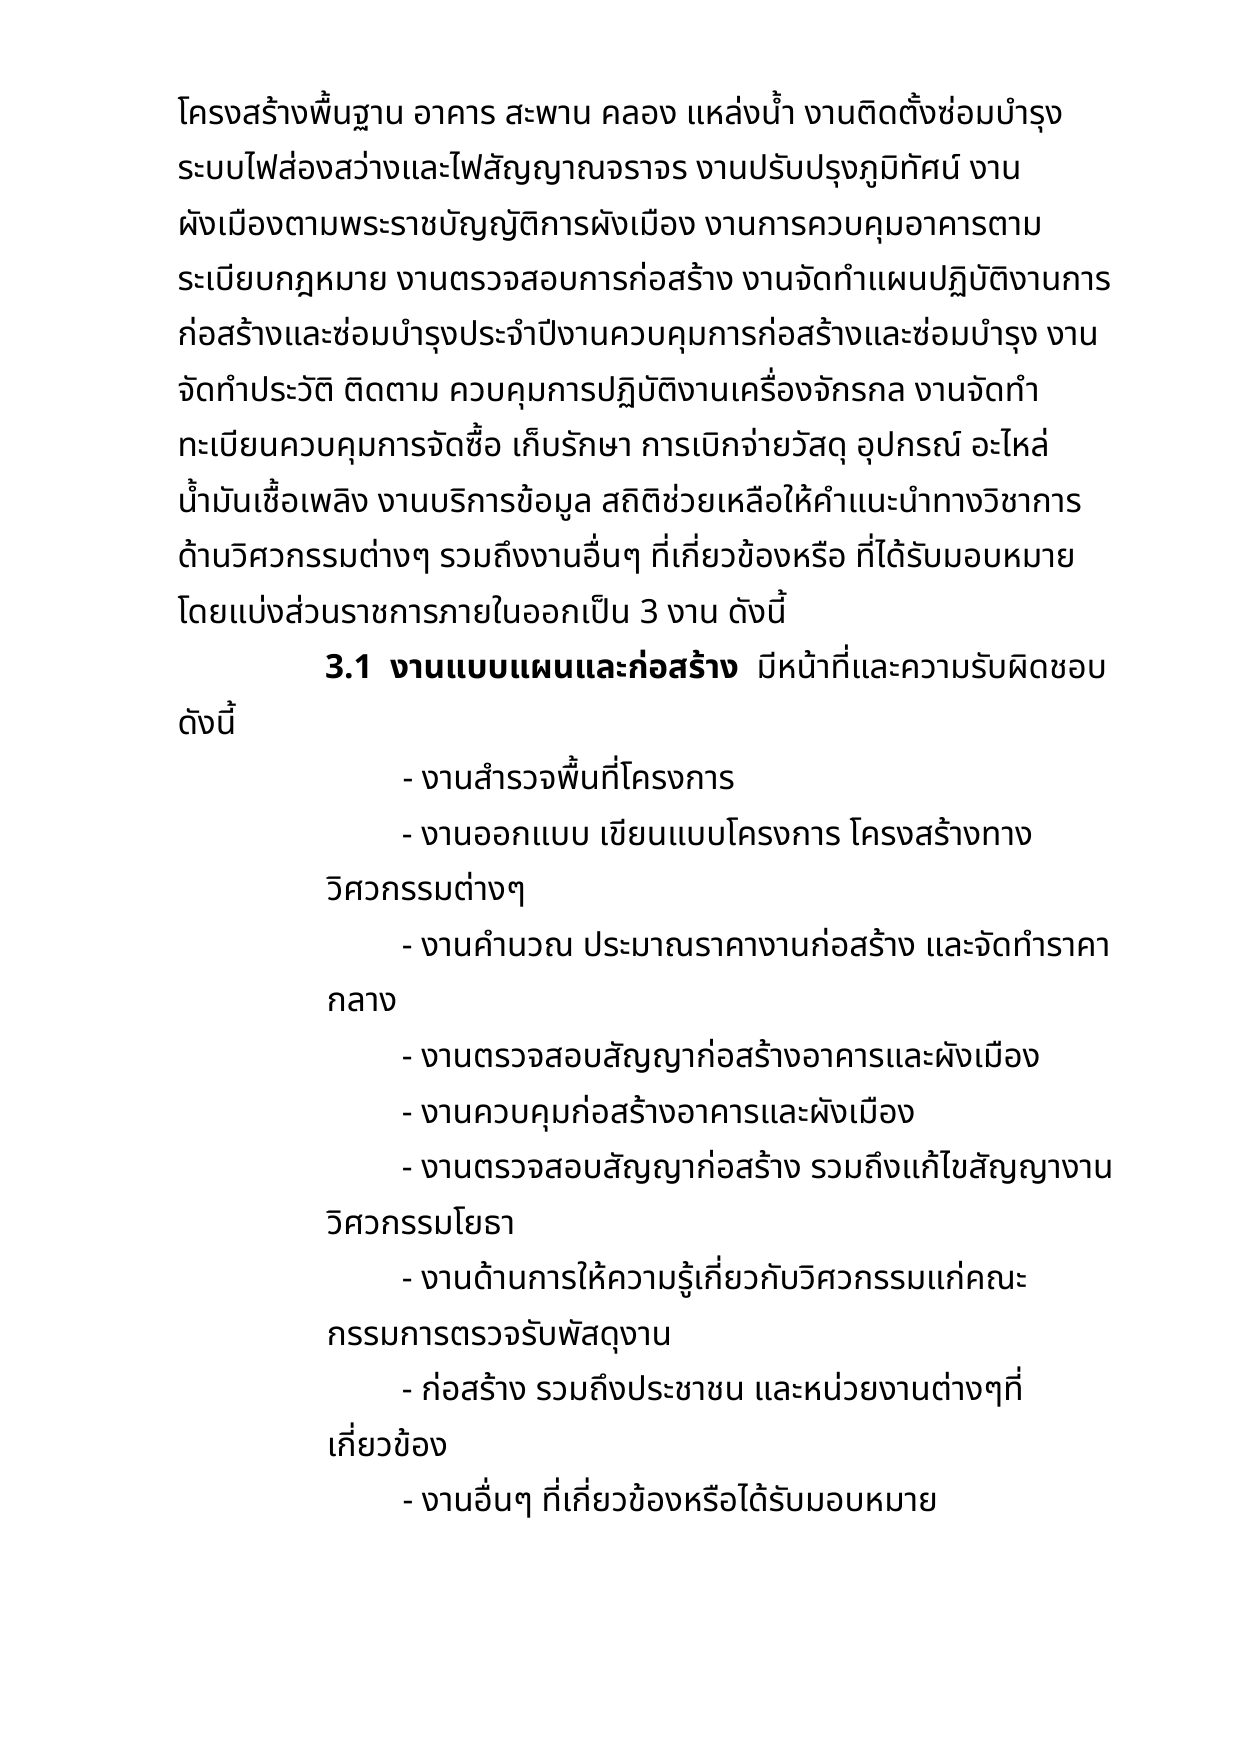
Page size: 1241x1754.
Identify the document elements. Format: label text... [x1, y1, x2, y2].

text - งานออกแบบ เขียนแบบโครงการ โครงสร้างทางวิศวกรรมต่างๆ [327, 810, 1122, 916]
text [177, 89, 1122, 638]
text 3.1 งานแบบแผนและก่อสร้าง มีหน้าที่และความรับผิดชอบ ดังนี้ [177, 643, 1122, 749]
text - งานควบคุมก่อสร้างอาคารและผังเมือง [327, 1087, 1122, 1138]
text - งานอื่นๆ ที่เกี่ยวข้องหรือได้รับมอบหมาย [402, 1476, 1122, 1527]
text - งานตรวจสอบสัญญาก่อสร้าง รวมถึงแก้ไขสัญญางานวิศวกรรมโยธา [327, 1143, 1122, 1249]
text - งานสำรวจพื้นที่โครงการ [177, 754, 1122, 805]
text - งานด้านการให้ความรู้เกี่ยวกับวิศวกรรมแก่คณะกรรมการตรวจรับพัสดุงาน [327, 1254, 1122, 1360]
text - ก่อสร้าง รวมถึงประชาชน และหน่วยงานต่างๆที่เกี่ยวข้อง [327, 1365, 1122, 1471]
text - งานคำนวณ ประมาณราคางานก่อสร้าง และจัดทำราคากลาง [327, 921, 1122, 1027]
text - งานตรวจสอบสัญญาก่อสร้างอาคารและผังเมือง [327, 1032, 1122, 1082]
